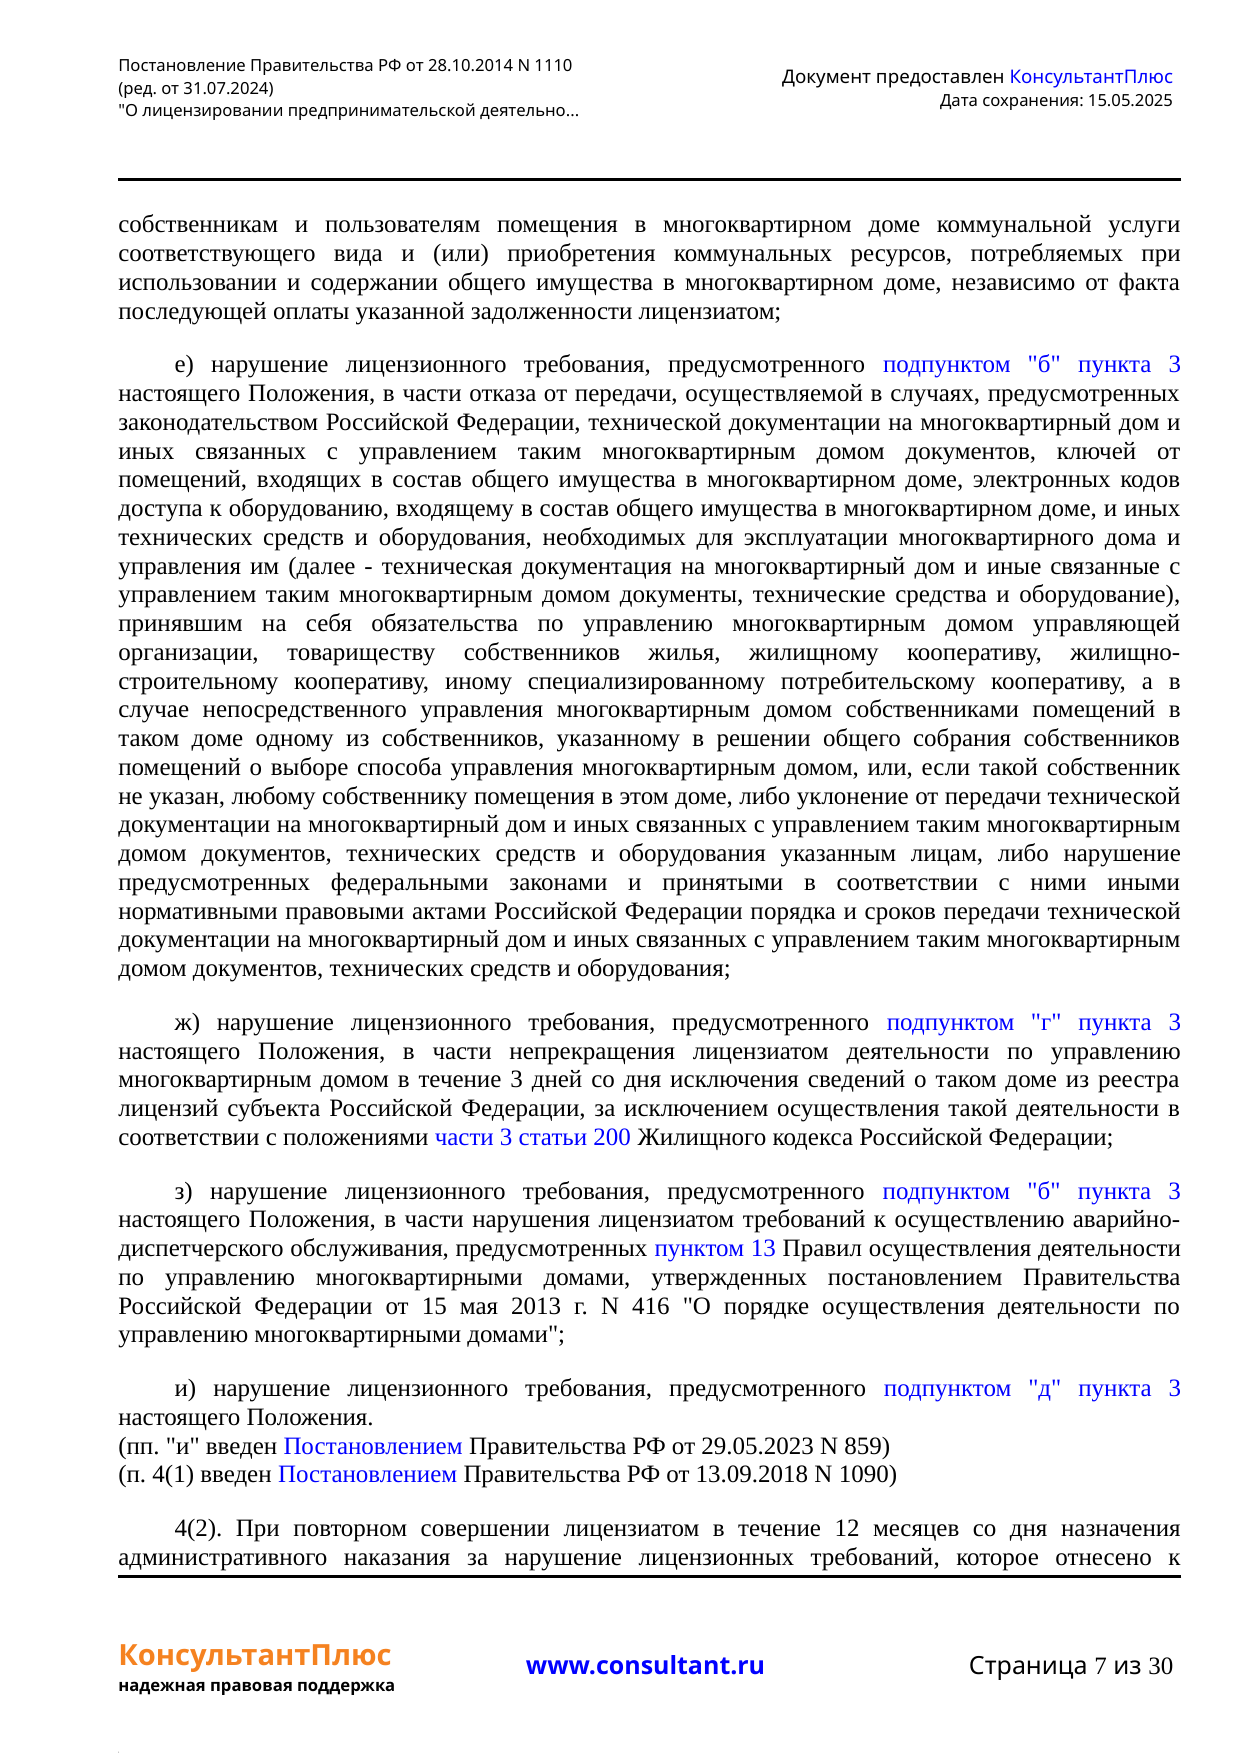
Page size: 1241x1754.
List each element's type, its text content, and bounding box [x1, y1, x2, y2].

text и) нарушение лицензионного требования, предусмотренного подпунктом "д" пункта 3 настоящего Положения. [118, 1373, 1181, 1431]
text ж) нарушение лицензионного требования, предусмотренного подпунктом "г" пункта 3 настоящего Положения, в части непрекращения лицензиатом деятельности по управлению многоквартирным домом в течение 3 дней со дня исключения сведений о таком доме из реестра лицензий субъекта Российской Федерации, за исключением осуществления такой деятельности в соответствии с положениями части 3 статьи 200 Жилищного кодекса Российской Федерации; [118, 1007, 1181, 1151]
text з) нарушение лицензионного требования, предусмотренного подпунктом "б" пункта 3 настоящего Положения, в части нарушения лицензиатом требований к осуществлению аварийно-диспетчерского обслуживания, предусмотренных пунктом 13 Правил осуществления деятельности по управлению многоквартирными домами, утвержденных постановлением Правительства Российской Федерации от 15 мая 2013 г. N 416 "О порядке осуществления деятельности по управлению многоквартирными домами"; [118, 1176, 1181, 1348]
text (п. 4(1) введен Постановлением Правительства РФ от 13.09.2018 N 1090) [118, 1459, 1181, 1488]
text е) нарушение лицензионного требования, предусмотренного подпунктом "б" пункта 3 настоящего Положения, в части отказа от передачи, осуществляемой в случаях, предусмотренных законодательством Российской Федерации, технической документации на многоквартирный дом и иных связанных с управлением таким многоквартирным домом документов, ключей от помещений, входящих в состав общего имущества в многоквартирном доме, электронных кодов доступа к оборудованию, входящему в состав общего имущества в многоквартирном доме, и иных технических средств и оборудования, необходимых для эксплуатации многоквартирного дома и управления им (далее - техническая документация на многоквартирный дом и иные связанные с управлением таким многоквартирным домом документы, технические средства и оборудование), принявшим на себя обязательства по управлению многоквартирным домом управляющей организации, товариществу собственников жилья, жилищному кооперативу, жилищно-строительному кооперативу, иному специализированному потребительскому кооперативу, а в случае непосредственного управления многоквартирным домом собственниками помещений в таком доме одному из собственников, указанному в решении общего собрания собственников помещений о выборе способа управления многоквартирным домом, или, если такой собственник не указан, любому собственнику помещения в этом доме, либо уклонение от передачи технической документации на многоквартирный дом и иных связанных с управлением таким многоквартирным домом документов, технических средств и оборудования указанным лицам, либо нарушение предусмотренных федеральными законами и принятыми в соответствии с ними иными нормативными правовыми актами Российской Федерации порядка и сроков передачи технической документации на многоквартирный дом и иных связанных с управлением таким многоквартирным домом документов, технических средств и оборудования; [118, 349, 1181, 982]
text (пп. "и" введен Постановлением Правительства РФ от 29.05.2023 N 859) [118, 1431, 1181, 1459]
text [118, 209, 1181, 324]
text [118, 1513, 1181, 1571]
